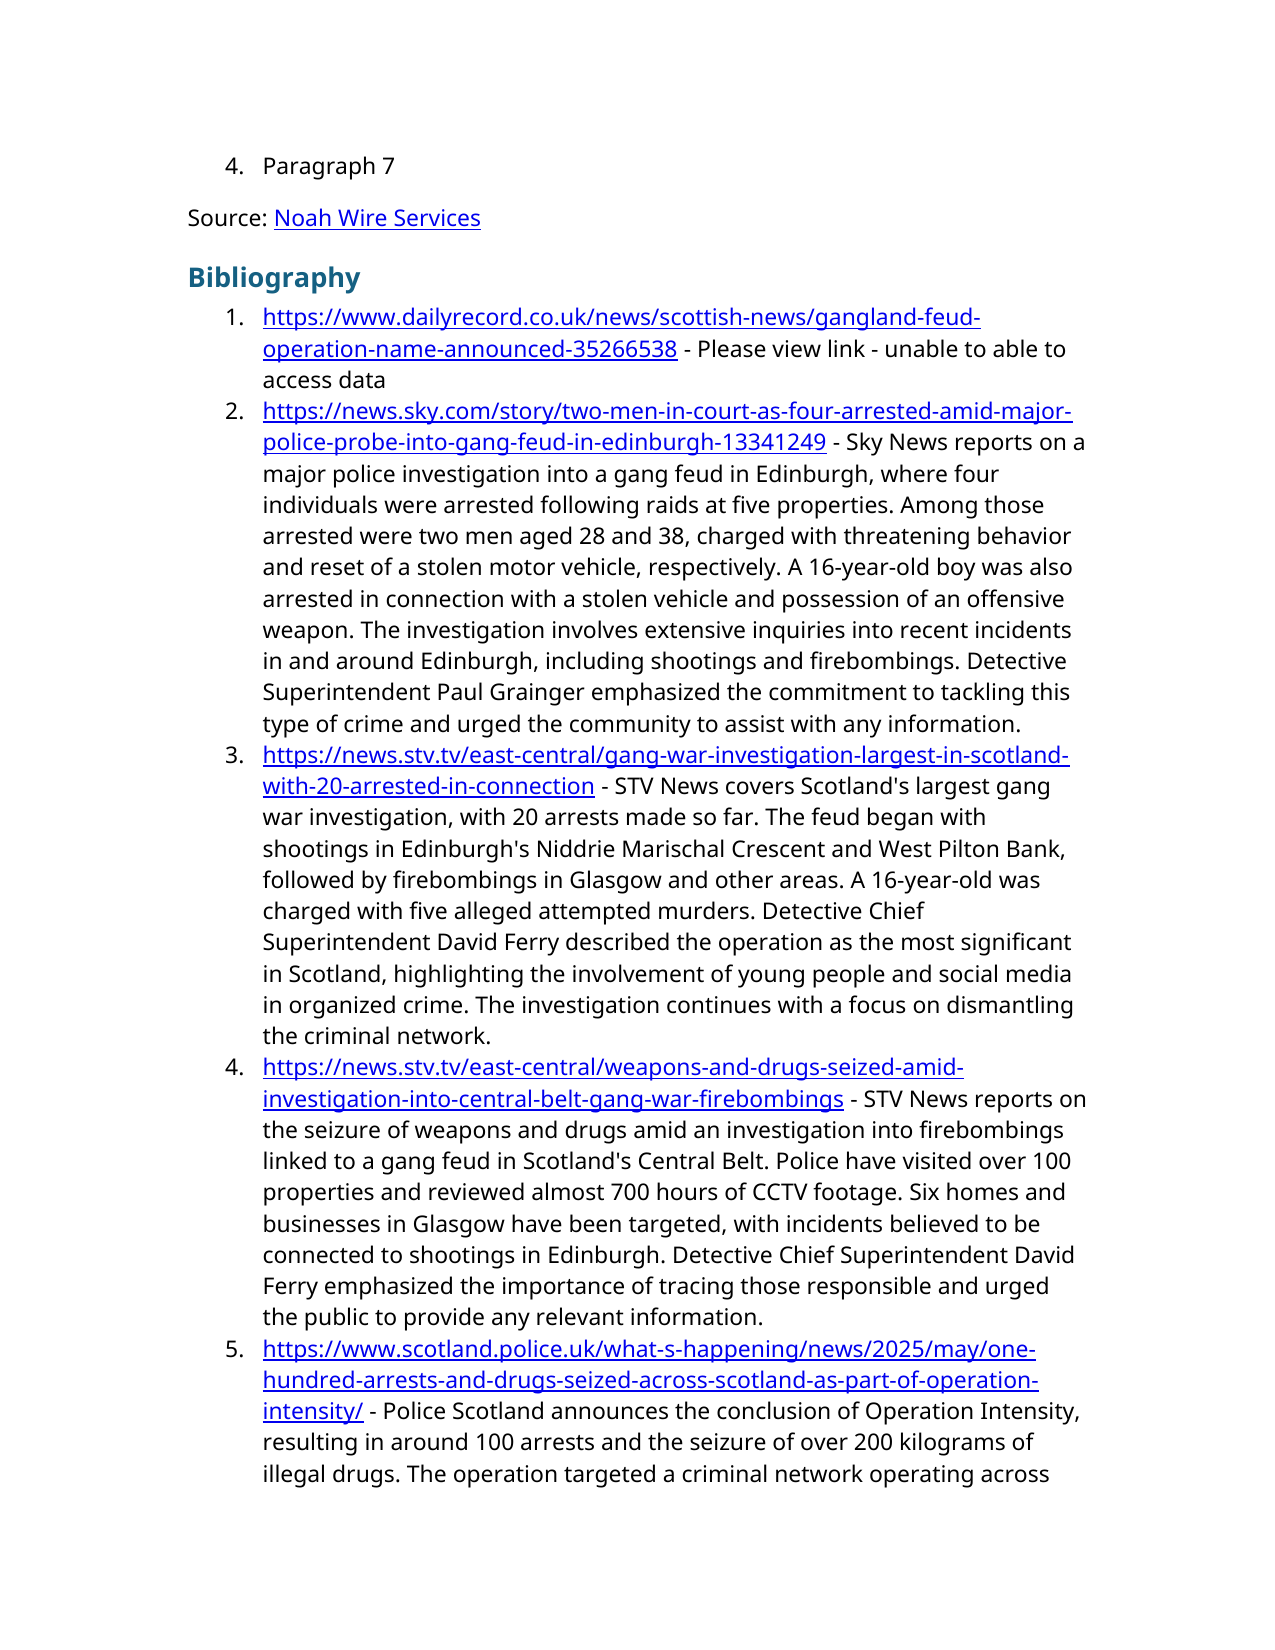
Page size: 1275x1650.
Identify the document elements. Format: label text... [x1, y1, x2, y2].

list https://news.stv.tv/east-central/gang-war-investigation-largest-in-scotland-with-20-arrested-in-connection - STV News covers Scotland's largest gang war investigation, with 20 arrests made so far. The feud began with shootings in Edinburgh's Niddrie Marischal Crescent and West Pilton Bank, followed by firebombings in Glasgow and other areas. A 16-year-old was charged with five alleged attempted murders. Detective Chief Superintendent David Ferry described the operation as the most significant in Scotland, highlighting the involvement of young people and social media in organized crime. The investigation continues with a focus on dismantling the criminal network. [225, 739, 1087, 1051]
list https://www.dailyrecord.co.uk/news/scottish-news/gangland-feud-operation-name-announced-35266538 - Please view link - unable to able to access data [225, 301, 1087, 395]
list https://news.stv.tv/east-central/weapons-and-drugs-seized-amid-investigation-into-central-belt-gang-war-firebombings - STV News reports on the seizure of weapons and drugs amid an investigation into firebombings linked to a gang feud in Scotland's Central Belt. Police have visited over 100 properties and reviewed almost 700 hours of CCTV footage. Six homes and businesses in Glasgow have been targeted, with incidents believed to be connected to shootings in Edinburgh. Detective Chief Superintendent David Ferry emphasized the importance of tracing those responsible and urged the public to provide any relevant information. [225, 1051, 1087, 1332]
text Source: Noah Wire Services [187, 202, 1087, 233]
subtitle Bibliography [187, 259, 1087, 296]
list https://news.sky.com/story/two-men-in-court-as-four-arrested-amid-major-police-probe-into-gang-feud-in-edinburgh-13341249 - Sky News reports on a major police investigation into a gang feud in Edinburgh, where four individuals were arrested following raids at five properties. Among those arrested were two men aged 28 and 38, charged with threatening behavior and reset of a stolen motor vehicle, respectively. A 16-year-old boy was also arrested in connection with a stolen vehicle and possession of an offensive weapon. The investigation involves extensive inquiries into recent incidents in and around Edinburgh, including shootings and firebombings. Detective Superintendent Paul Grainger emphasized the commitment to tackling this type of crime and urged the community to assist with any information. [225, 395, 1087, 739]
list Paragraph 7 [225, 150, 1087, 181]
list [225, 1332, 1087, 1489]
